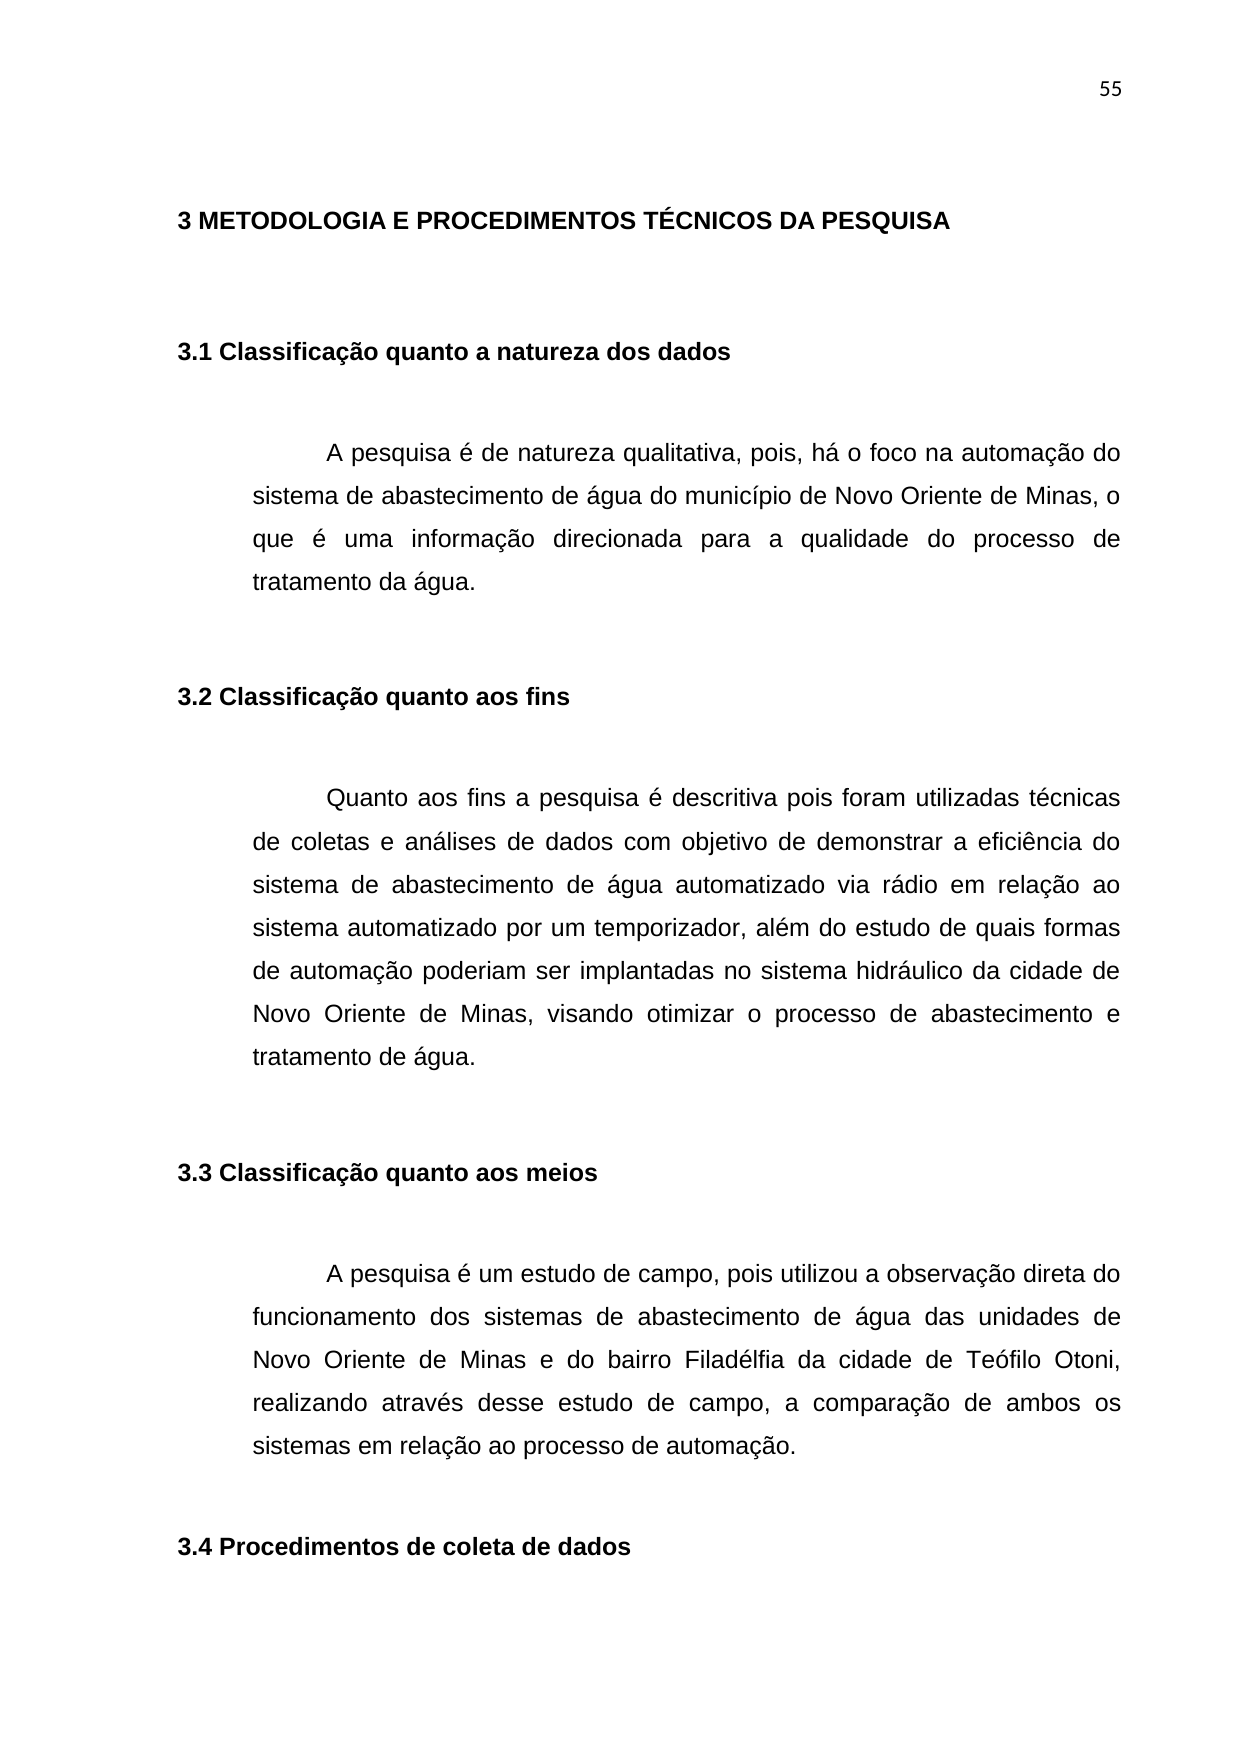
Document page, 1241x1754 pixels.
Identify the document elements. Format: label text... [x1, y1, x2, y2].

subtitle 3.4 Procedimentos de coleta de dados [177, 1532, 1122, 1561]
subtitle 3.2 Classificação quanto aos fins [177, 682, 1122, 711]
text A pesquisa é de natureza qualitativa, pois, há o foco na automação do sistema de abastecimento de água do município de Novo Oriente de Minas, o que é uma informação direcionada para a qualidade do processo de tratamento da água. [252, 438, 1122, 596]
subtitle 3 METODOLOGIA E PROCEDIMENTOS TÉCNICOS DA PESQUISA [177, 206, 1122, 235]
text Quanto aos fins a pesquisa é descritiva pois foram utilizadas técnicas de coletas e análises de dados com objetivo de demonstrar a eficiência do sistema de abastecimento de água automatizado via rádio em relação ao sistema automatizado por um temporizador, além do estudo de quais formas de automação poderiam ser implantadas no sistema hidráulico da cidade de Novo Oriente de Minas, visando otimizar o processo de abastecimento e tratamento de água. [252, 783, 1122, 1071]
subtitle 3.1 Classificação quanto a natureza dos dados [177, 337, 1122, 365]
subtitle 3.3 Classificação quanto aos meios [177, 1158, 1122, 1186]
text A pesquisa é um estudo de campo, pois utilizou a observação direta do funcionamento dos sistemas de abastecimento de água das unidades de Novo Oriente de Minas e do bairro Filadélfia da cidade de Teófilo Otoni, realizando através desse estudo de campo, a comparação de ambos os sistemas em relação ao processo de automação. [252, 1259, 1122, 1460]
